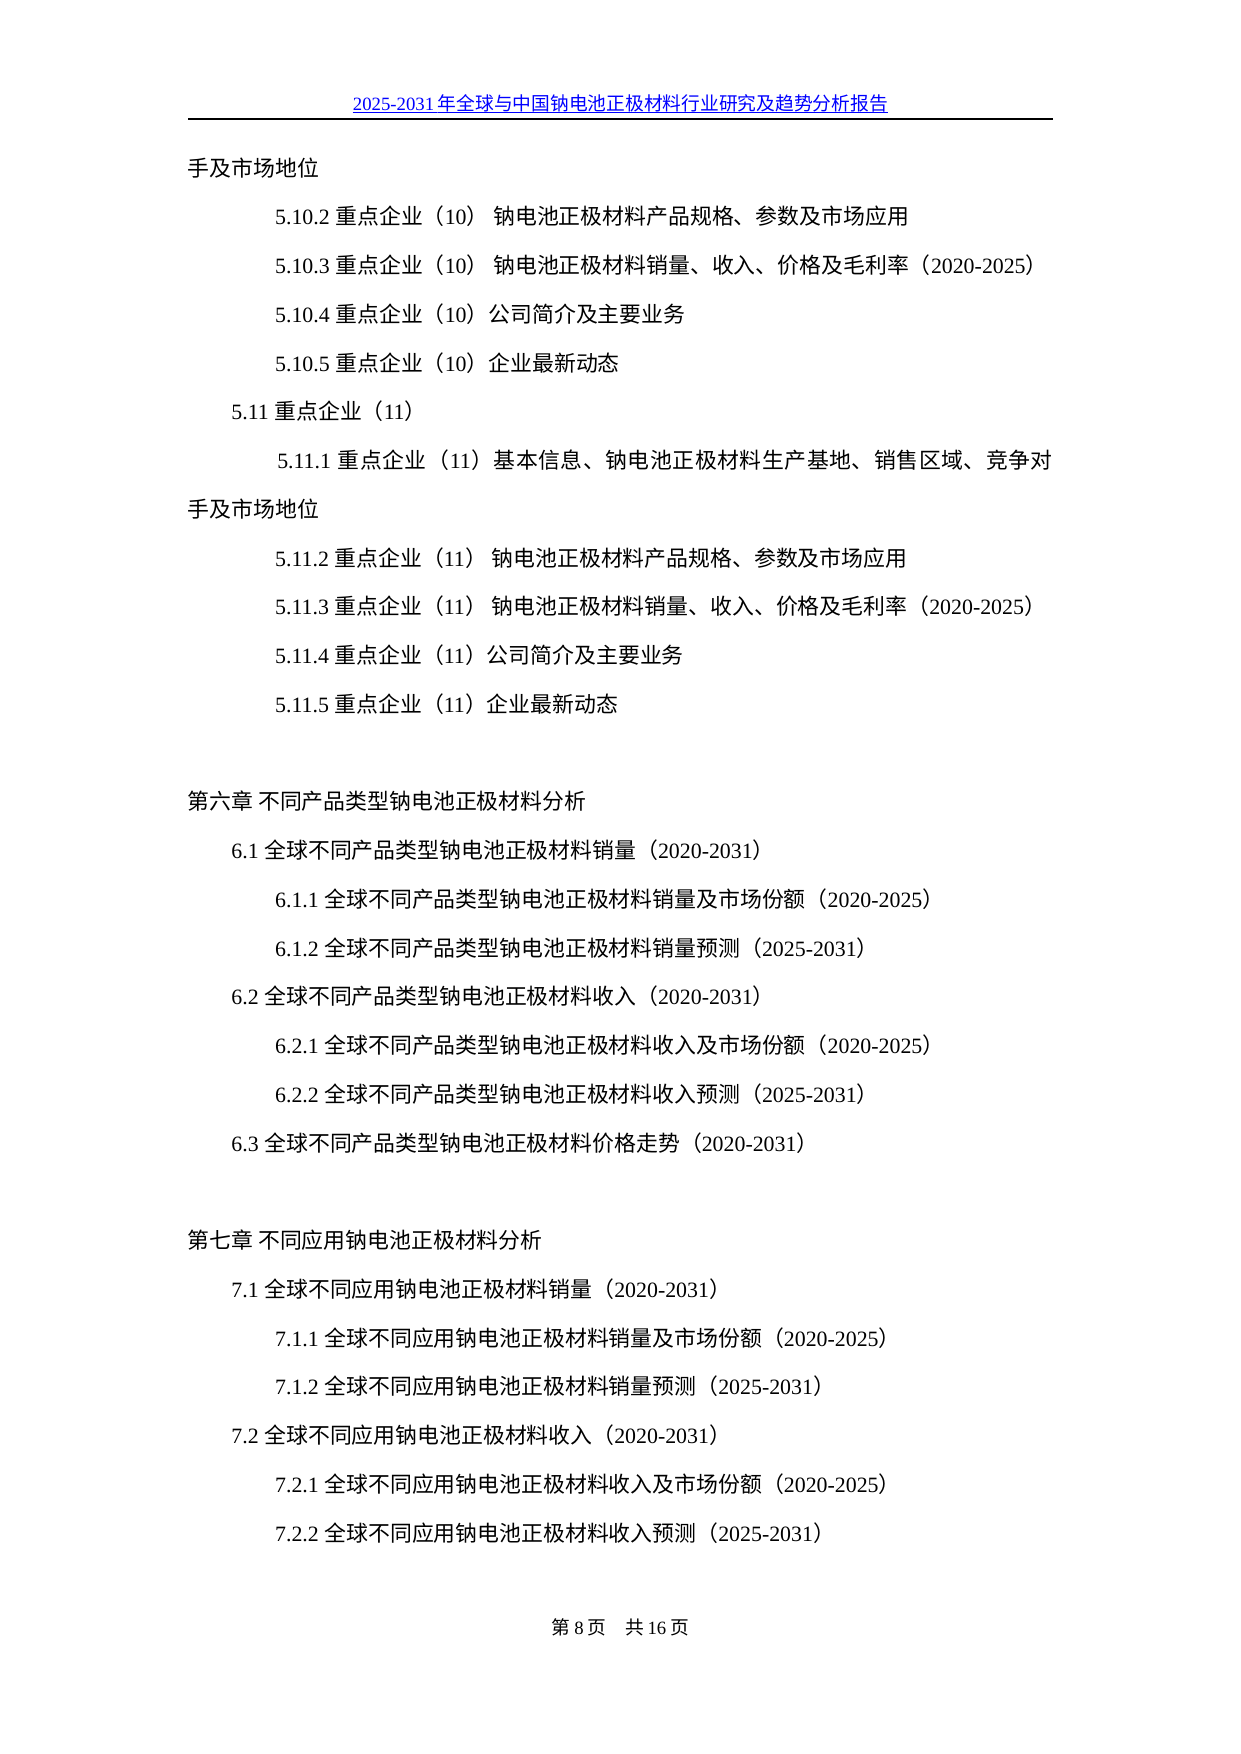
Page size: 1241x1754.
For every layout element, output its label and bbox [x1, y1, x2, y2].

text [187, 150, 1053, 1548]
